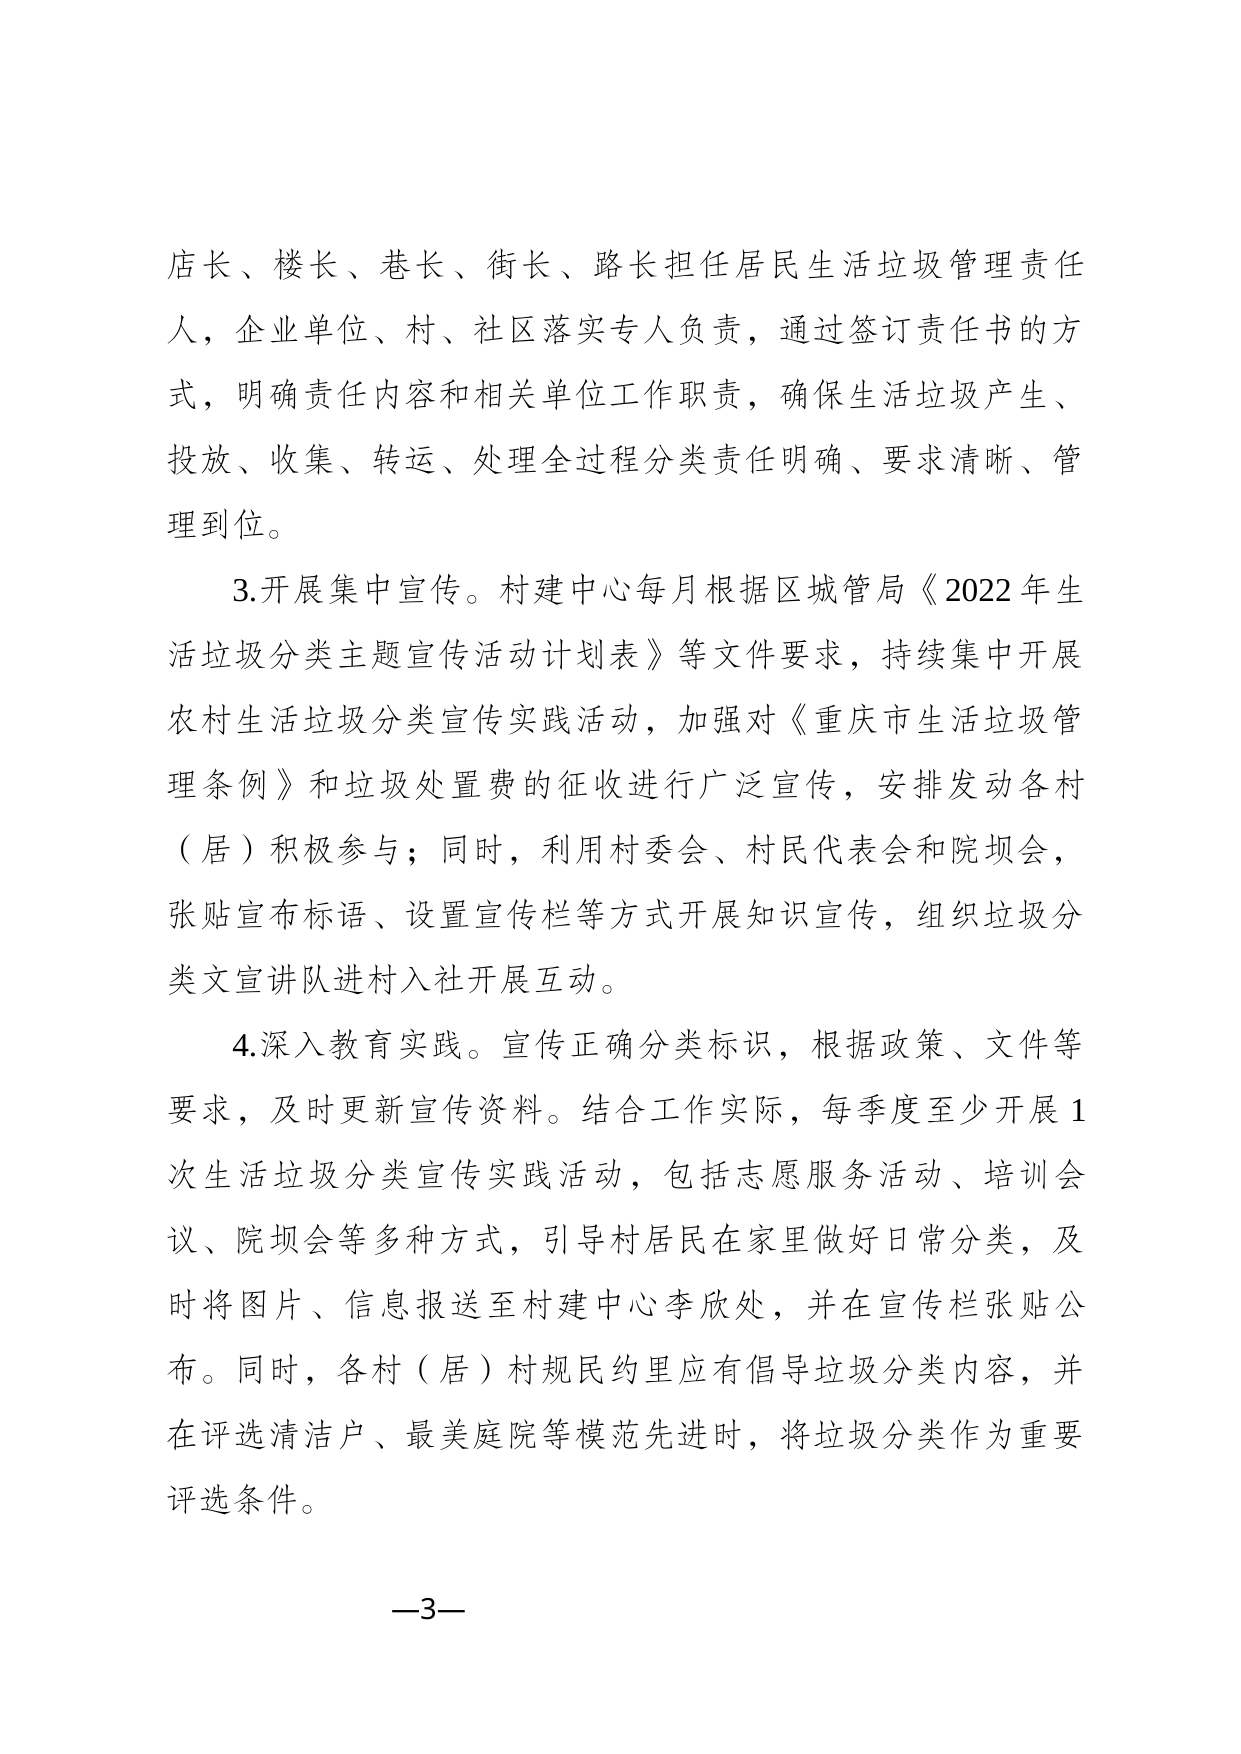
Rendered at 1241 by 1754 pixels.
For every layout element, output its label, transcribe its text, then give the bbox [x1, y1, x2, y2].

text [165, 233, 1087, 558]
text 3.开展集中宣传。村建中心每月根据区城管局《2022年生活垃圾分类主题宣传活动计划表》等文件要求，持续集中开展农村生活垃圾分类宣传实践活动，加强对《重庆市生活垃圾管理条例》和垃圾处置费的征收进行广泛宣传，安排发动各村（居）积极参与；同时，利用村委会、村民代表会和院坝会，张贴宣布标语、设置宣传栏等方式开展知识宣传，组织垃圾分类文宣讲队进村入社开展互动。 [165, 558, 1087, 1013]
text 4.深入教育实践。宣传正确分类标识，根据政策、文件等要求，及时更新宣传资料。结合工作实际，每季度至少开展1次生活垃圾分类宣传实践活动，包括志愿服务活动、培训会议、院坝会等多种方式，引导村居民在家里做好日常分类，及时将图片、信息报送至村建中心李欣处，并在宣传栏张贴公布。同时，各村（居）村规民约里应有倡导垃圾分类内容，并在评选清洁户、最美庭院等模范先进时，将垃圾分类作为重要评选条件。 [165, 1013, 1087, 1533]
